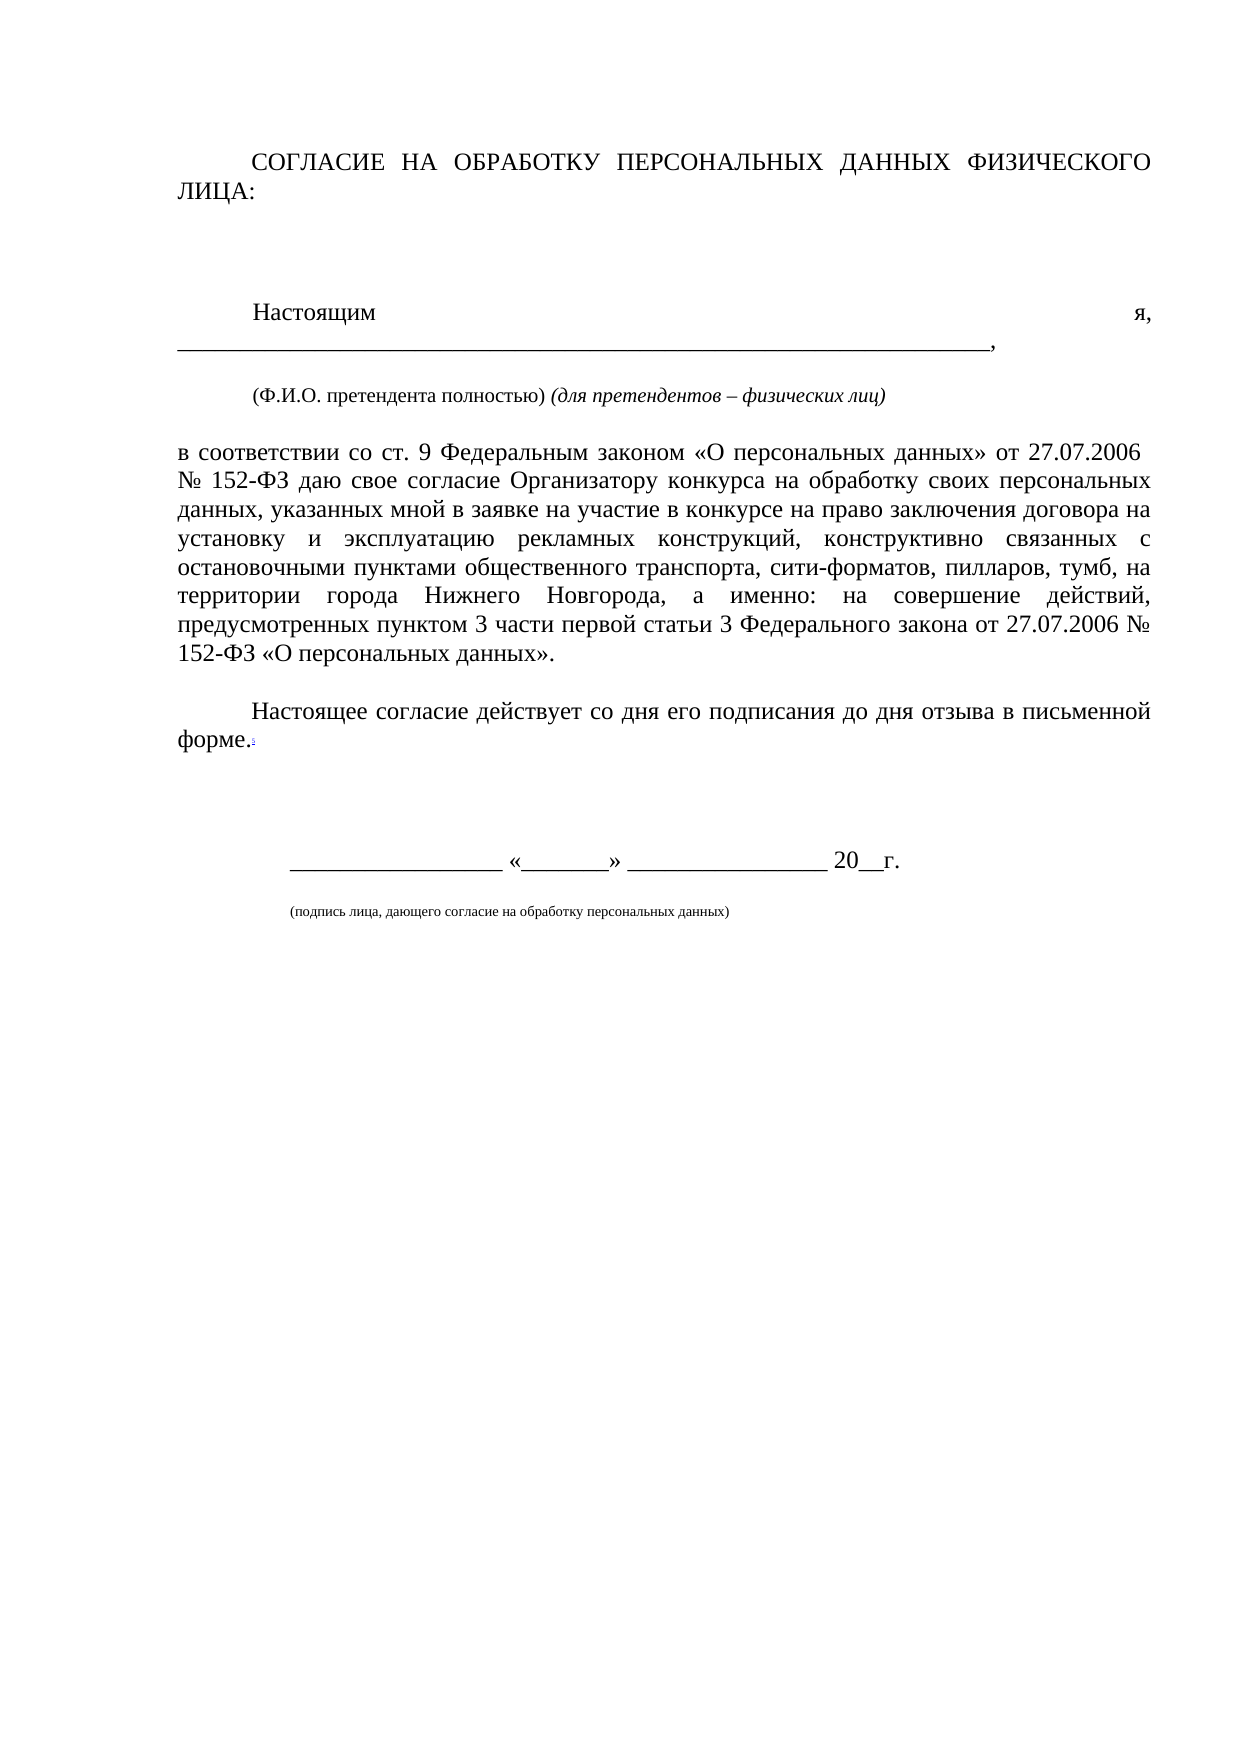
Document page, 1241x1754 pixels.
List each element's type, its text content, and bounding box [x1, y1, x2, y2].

text СОГЛАСИЕ НА ОБРАБОТКУ ПЕРСОНАЛЬНЫХ ДАННЫХ ФИЗИЧЕСКОГО ЛИЦА: [177, 147, 1152, 205]
text _________________ «_______» ________________ 20__г. [215, 845, 1152, 874]
text Настоящим я, _________________________________________________________________, [177, 297, 1152, 354]
text (подпись лица, дающего согласие на обработку персональных данных) [215, 903, 1152, 932]
text в соответствии со ст. 9 Федеральным законом «О персональных данных» от 27.07.2006 № 152-ФЗ даю свое согласие Организатору конкурса на обработку своих персональных данных, указанных мной в заявке на участие в конкурсе на право заключения договора на установку и эксплуатацию рекламных конструкций, конструктивно связанных с остановочными пунктами общественного транспорта, сити-форматов, пилларов, тумб, на территории города Нижнего Новгорода, а именно: на совершение действий, предусмотренных пунктом 3 части первой статьи 3 Федерального закона от 27.07.2006 № 152-ФЗ «О персональных данных». [177, 437, 1152, 667]
text Настоящее согласие действует со дня его подписания до дня отзыва в письменной форме.5 [177, 696, 1152, 753]
text (Ф.И.О. претендента полностью) (для претендентов – физических лиц) [177, 383, 1152, 407]
